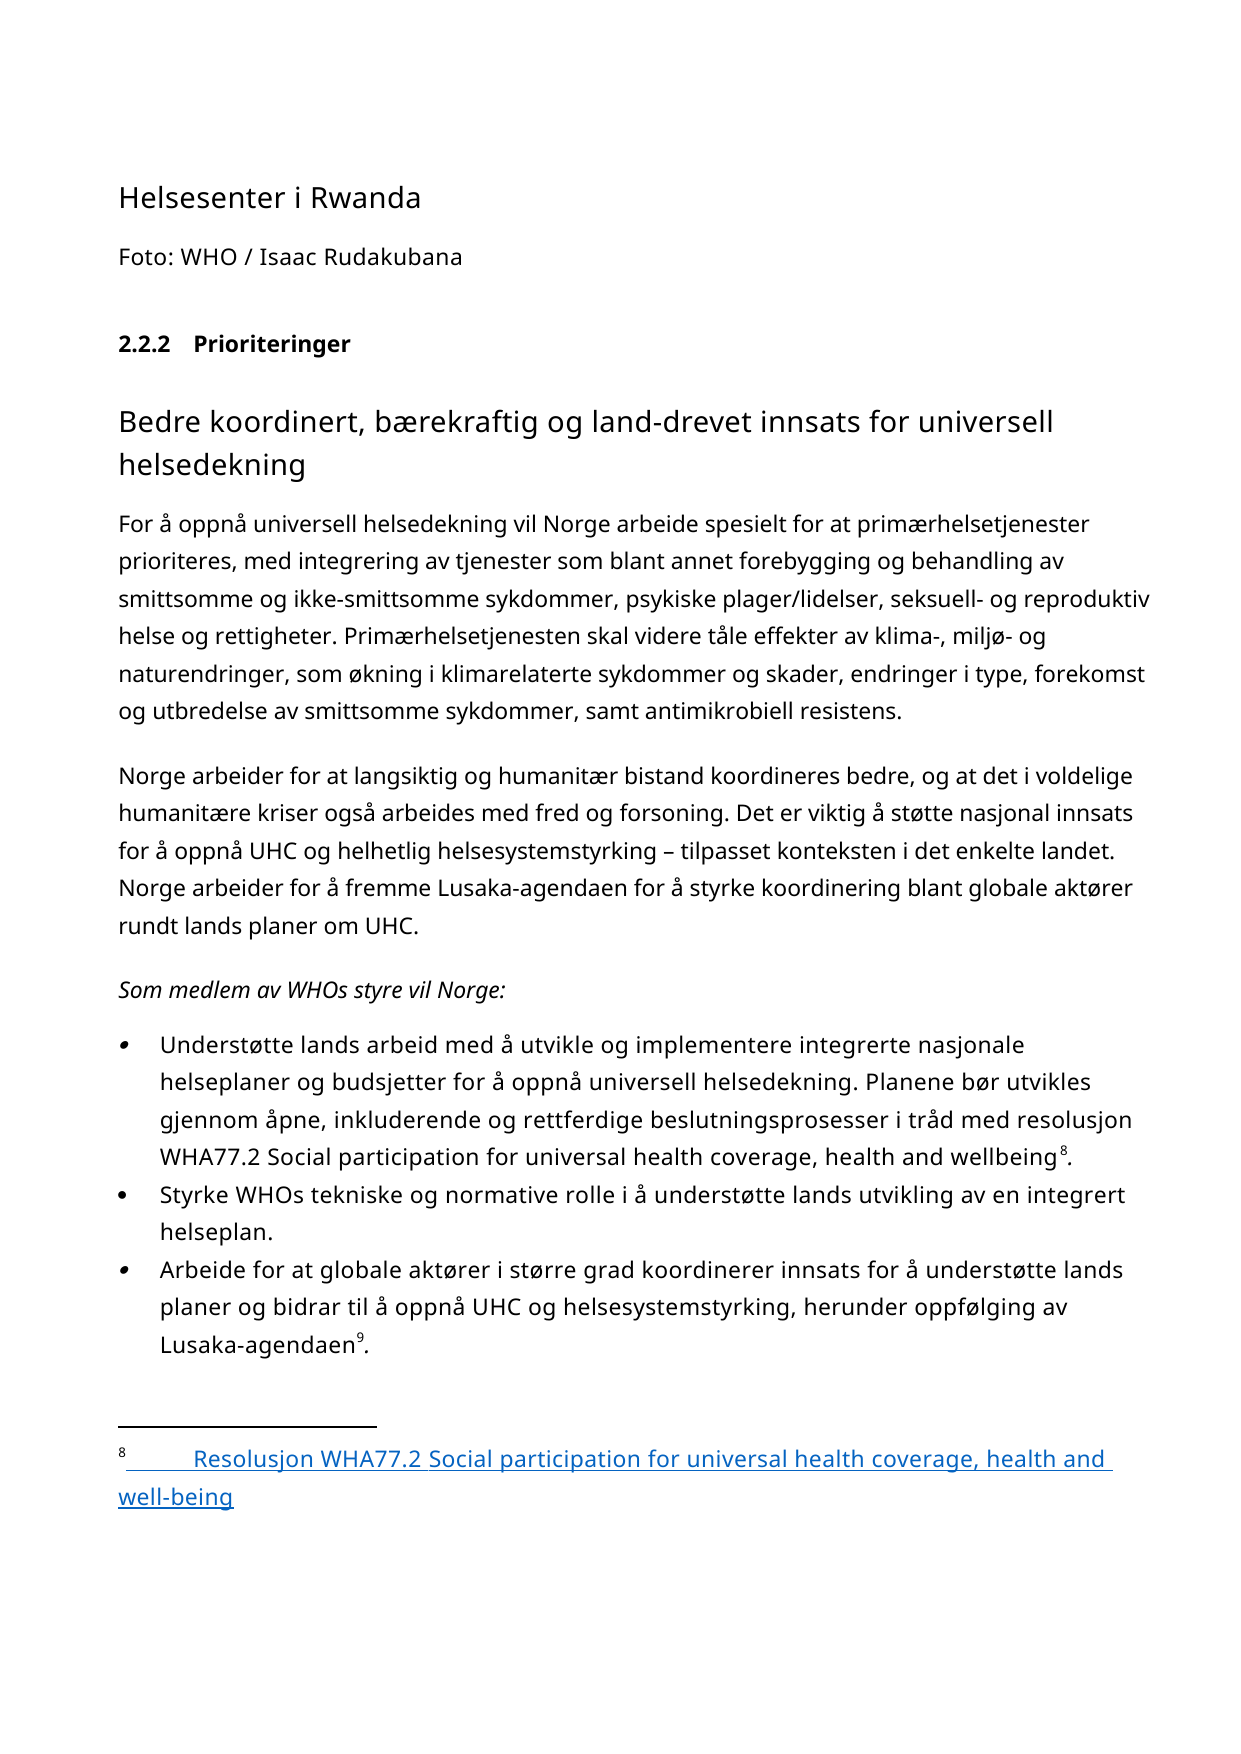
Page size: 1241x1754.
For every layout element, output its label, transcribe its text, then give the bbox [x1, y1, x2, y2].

text Norge arbeider for at langsiktig og humanitær bistand koordineres bedre, og at det i voldelige humanitære kriser også arbeides med fred og forsoning. Det er viktig å støtte nasjonal innsats for å oppnå UHC og helhetlig helsesystemstyrking – tilpasset konteksten i det enkelte landet. Norge arbeider for å fremme Lusaka-agendaen for å styrke koordinering blant globale aktører rundt lands planer om UHC. [118, 760, 1152, 941]
text Bedre koordinert, bærekraftig og land-drevet innsats for universell helsedekning [118, 401, 1152, 484]
text Som medlem av WHOs styre vil Norge: [118, 974, 1152, 1006]
list Styrke WHOs tekniske og normative rolle i å understøtte lands utvikling av en integrert helseplan. [118, 1178, 1152, 1247]
subtitle Prioriteringer [118, 328, 1152, 359]
list Arbeide for at globale aktører i større grad koordinerer innsats for å understøtte lands planer og bidrar til å oppnå UHC og helsesystemstyrking, herunder oppfølging av Lusaka-agendaen. [118, 1253, 1152, 1360]
text Helsesenter i Rwanda [118, 177, 1152, 217]
text For å oppnå universell helsedekning vil Norge arbeide spesielt for at primærhelsetjenester prioriteres, med integrering av tjenester som blant annet forebygging og behandling av smittsomme og ikke-smittsomme sykdommer, psykiske plager/lidelser, seksuell- og reproduktiv helse og rettigheter. Primærhelsetjenesten skal videre tåle effekter av klima-, miljø- og naturendringer, som økning i klimarelaterte sykdommer og skader, endringer i type, forekomst og utbredelse av smittsomme sykdommer, samt antimikrobiell resistens. [118, 508, 1152, 726]
list Understøtte lands arbeid med å utvikle og implementere integrerte nasjonale helseplaner og budsjetter for å oppnå universell helsedekning. Planene bør utvikles gjennom åpne, inkluderende og rettferdige beslutningsprosesser i tråd med resolusjon WHA77.2 Social participation for universal health coverage, health and wellbeing. [118, 1028, 1152, 1172]
text Foto: WHO / Isaac Rudakubana [118, 241, 1152, 272]
